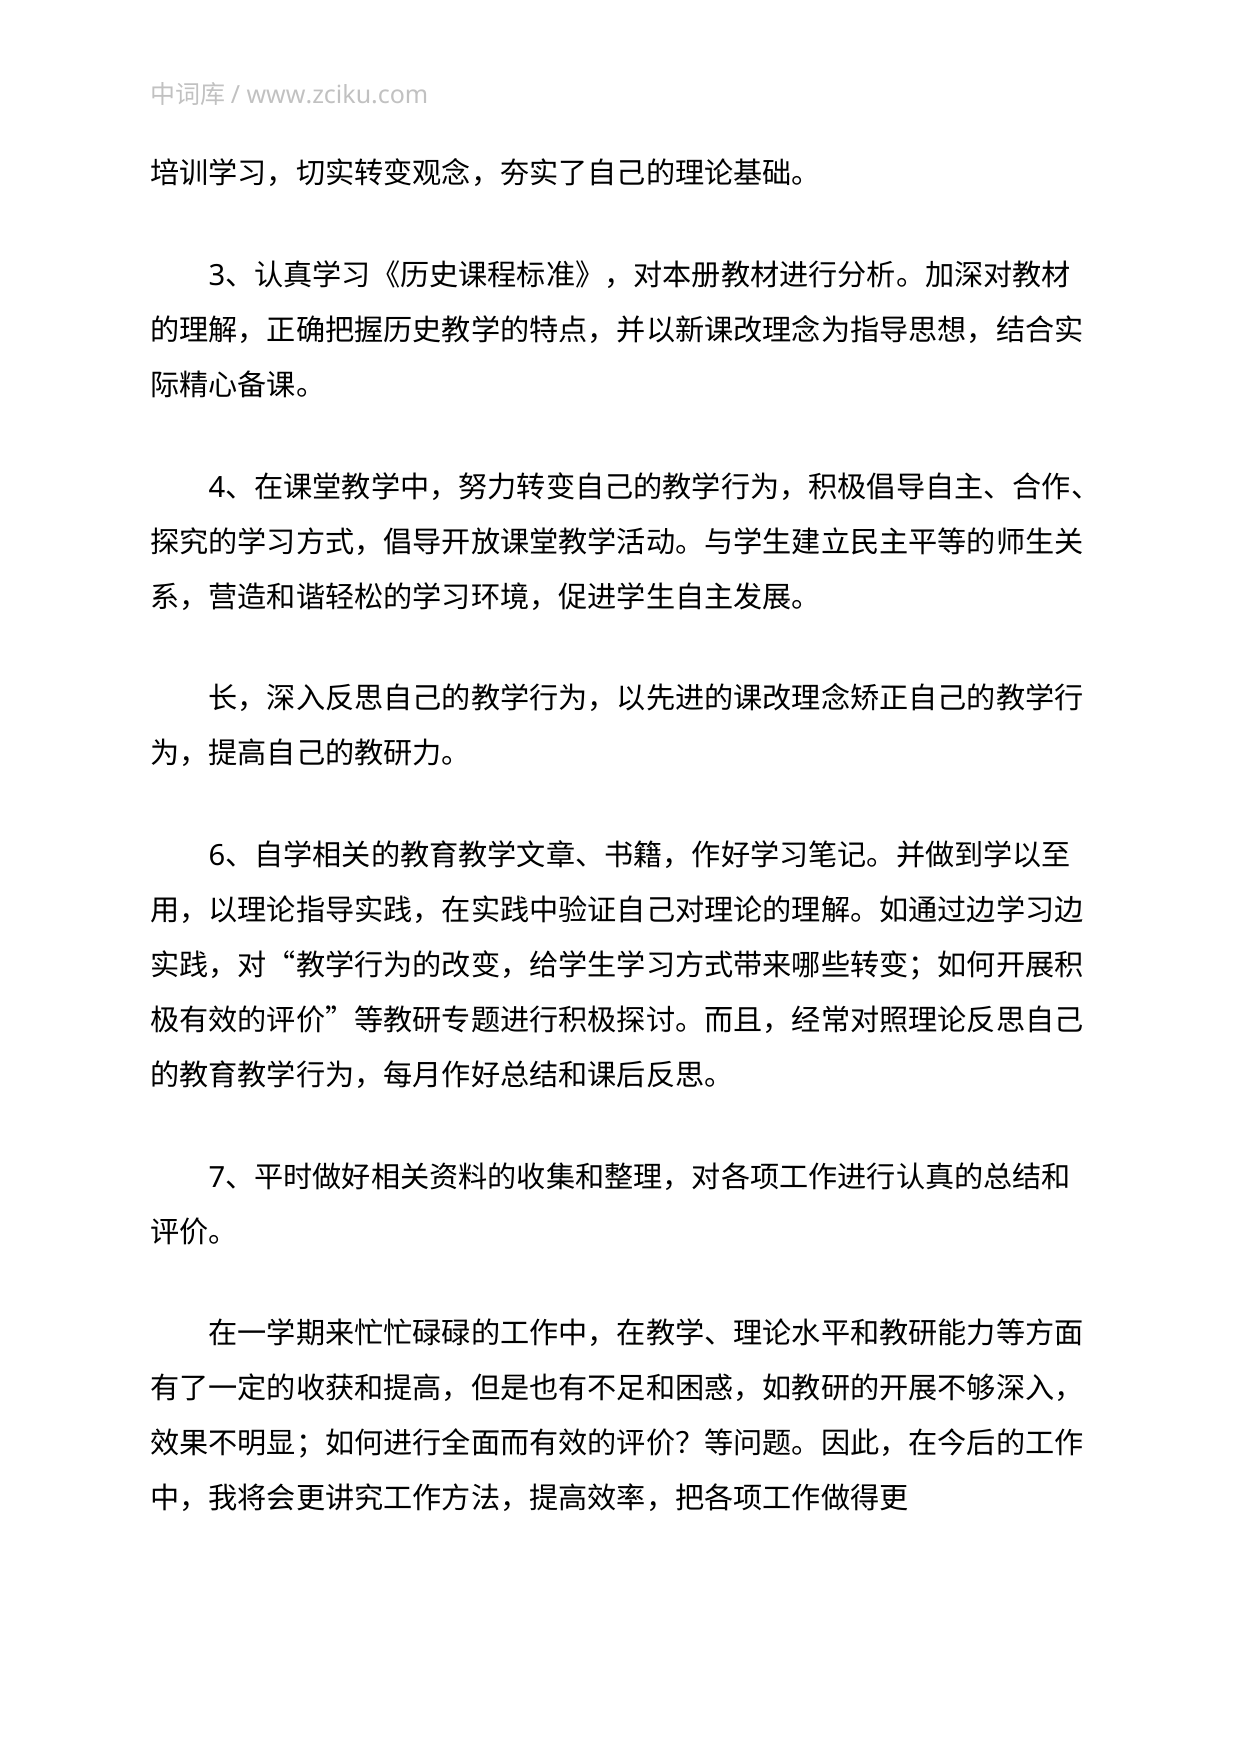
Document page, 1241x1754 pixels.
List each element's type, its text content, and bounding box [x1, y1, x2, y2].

text 4、在课堂教学中，努力转变自己的教学行为，积极倡导自主、合作、探究的学习方式，倡导开放课堂教学活动。与学生建立民主平等的师生关系，营造和谐轻松的学习环境，促进学生自主发展。 [150, 463, 1090, 616]
text 7、平时做好相关资料的收集和整理，对各项工作进行认真的总结和评价。 [150, 1153, 1090, 1251]
text 长，深入反思自己的教学行为，以先进的课改理念矫正自己的教学行为，提高自己的教研力。 [150, 675, 1090, 772]
text 6、自学相关的教育教学文章、书籍，作好学习笔记。并做到学以至用，以理论指导实践，在实践中验证自己对理论的理解。如通过边学习边实践，对“教学行为的改变，给学生学习方式带来哪些转变；如何开展积极有效的评价”等教研专题进行积极探讨。而且，经常对照理论反思自己的教育教学行为，每月作好总结和课后反思。 [150, 832, 1090, 1094]
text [150, 150, 1090, 192]
text 在一学期来忙忙碌碌的工作中，在教学、理论水平和教研能力等方面有了一定的收获和提高，但是也有不足和困惑，如教研的开展不够深入，效果不明显；如何进行全面而有效的评价？等问题。因此，在今后的工作中，我将会更讲究工作方法，提高效率，把各项工作做得更 [150, 1310, 1090, 1517]
text 3、认真学习《历史课程标准》，对本册教材进行分析。加深对教材的理解，正确把握历史教学的特点，并以新课改理念为指导思想，结合实际精心备课。 [150, 252, 1090, 404]
